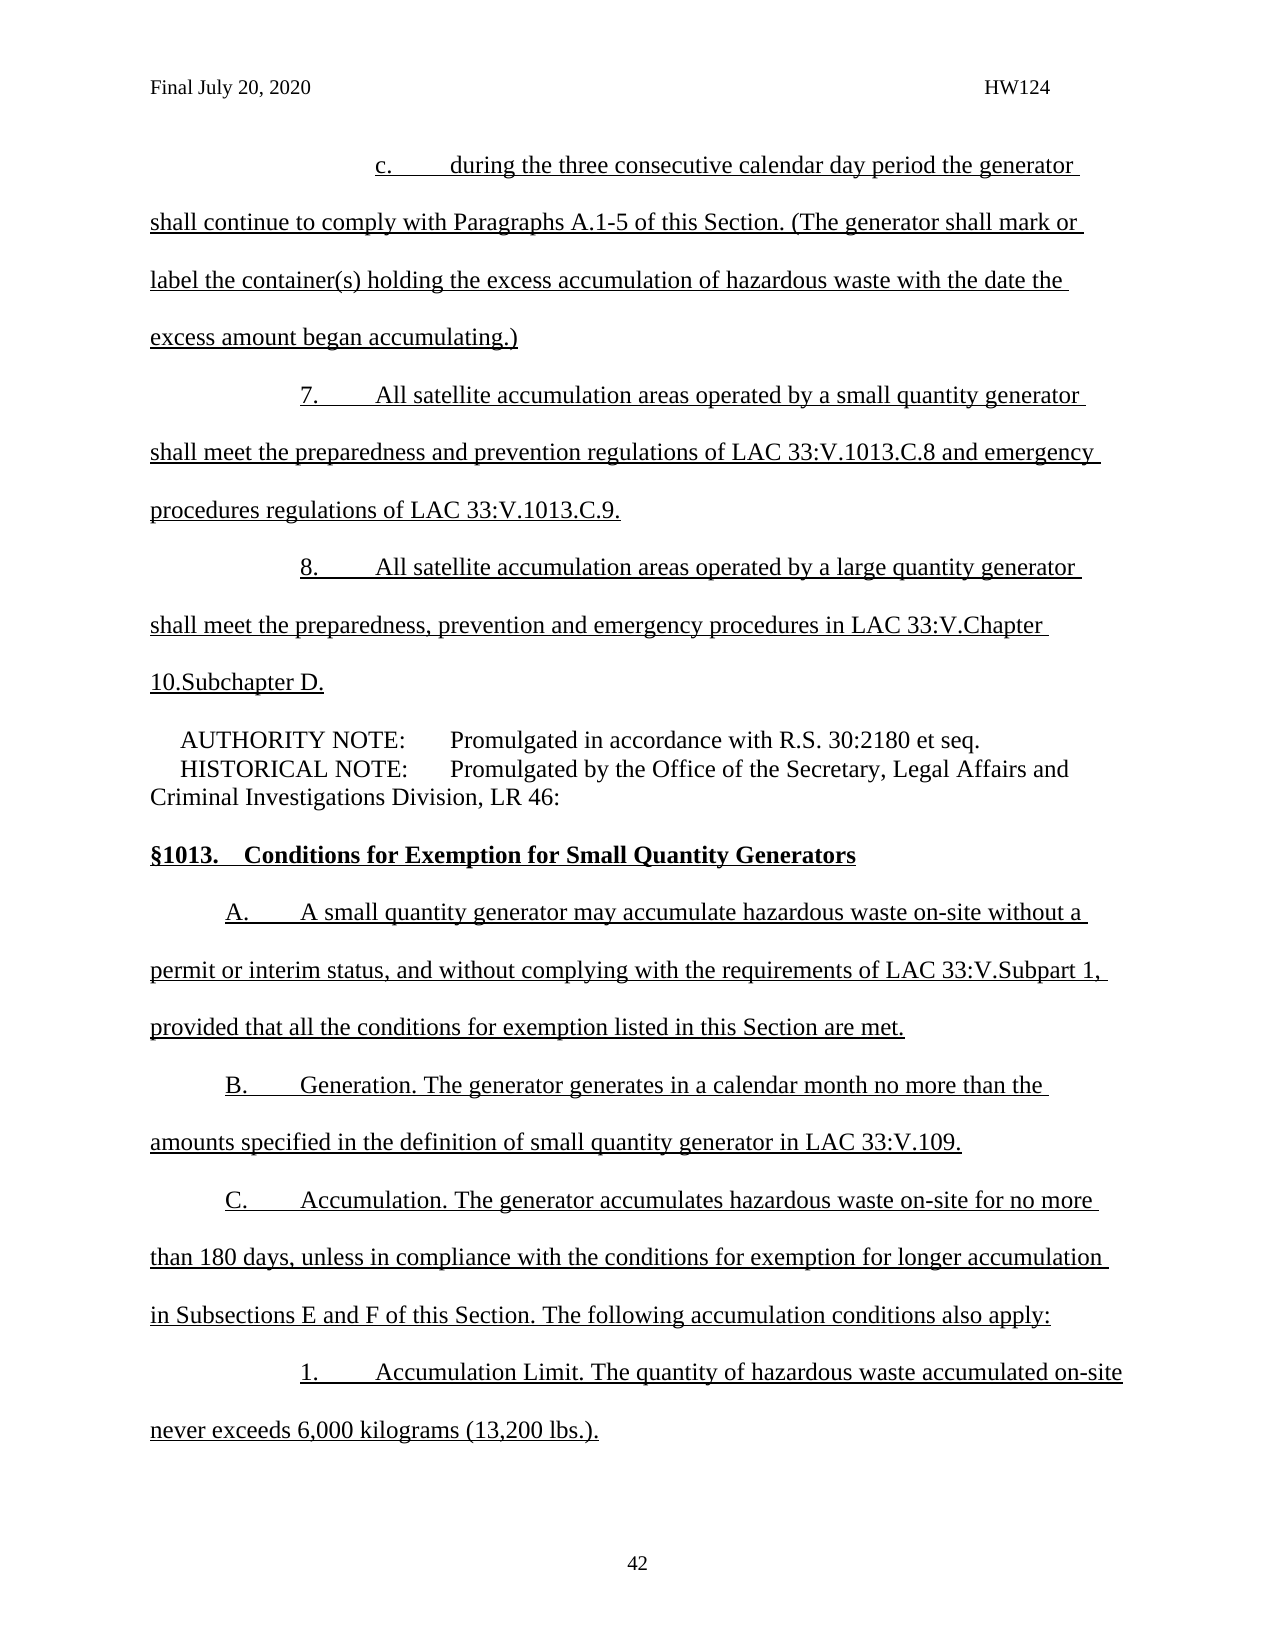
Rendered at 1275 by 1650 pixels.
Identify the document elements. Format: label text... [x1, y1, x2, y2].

text A. A small quantity generator may accumulate hazardous waste on-site without a permit or interim status, and without complying with the requirements of LAC 33:V.Subpart 1, provided that all the conditions for exemption listed in this Section are met. [150, 897, 1125, 1041]
text 1. Accumulation Limit. The quantity of hazardous waste accumulated on-site never exceeds 6,000 kilograms (13,200 lbs.). [150, 1357, 1125, 1444]
text C. Accumulation. The generator accumulates hazardous waste on-site for no more than 180 days, unless in compliance with the conditions for exemption for longer accumulation in Subsections E and F of this Section. The following accumulation conditions also apply: [150, 1185, 1125, 1329]
text §1013. Conditions for Exemption for Small Quantity Generators [150, 840, 1125, 869]
text HISTORICAL NOTE: Promulgated by the Office of the Secretary, Legal Affairs and Criminal Investigations Division, LR 46: [150, 754, 1125, 811]
text 7. All satellite accumulation areas operated by a small quantity generator shall meet the preparedness and prevention regulations of LAC 33:V.1013.C.8 and emergency procedures regulations of LAC 33:V.1013.C.9. [150, 380, 1125, 524]
text c. during the three consecutive calendar day period the generator shall continue to comply with Paragraphs A.1-5 of this Section. (The generator shall mark or label the container(s) holding the excess accumulation of hazardous waste with the date the excess amount began accumulating.) [150, 150, 1125, 351]
text B. Generation. The generator generates in a calendar month no more than the amounts specified in the definition of small quantity generator in LAC 33:V.109. [150, 1070, 1125, 1156]
text AUTHORITY NOTE: Promulgated in accordance with R.S. 30:2180 et seq. [150, 725, 1125, 754]
text 8. All satellite accumulation areas operated by a large quantity generator shall meet the preparedness, prevention and emergency procedures in LAC 33:V.Chapter 10.Subchapter D. [150, 552, 1125, 696]
